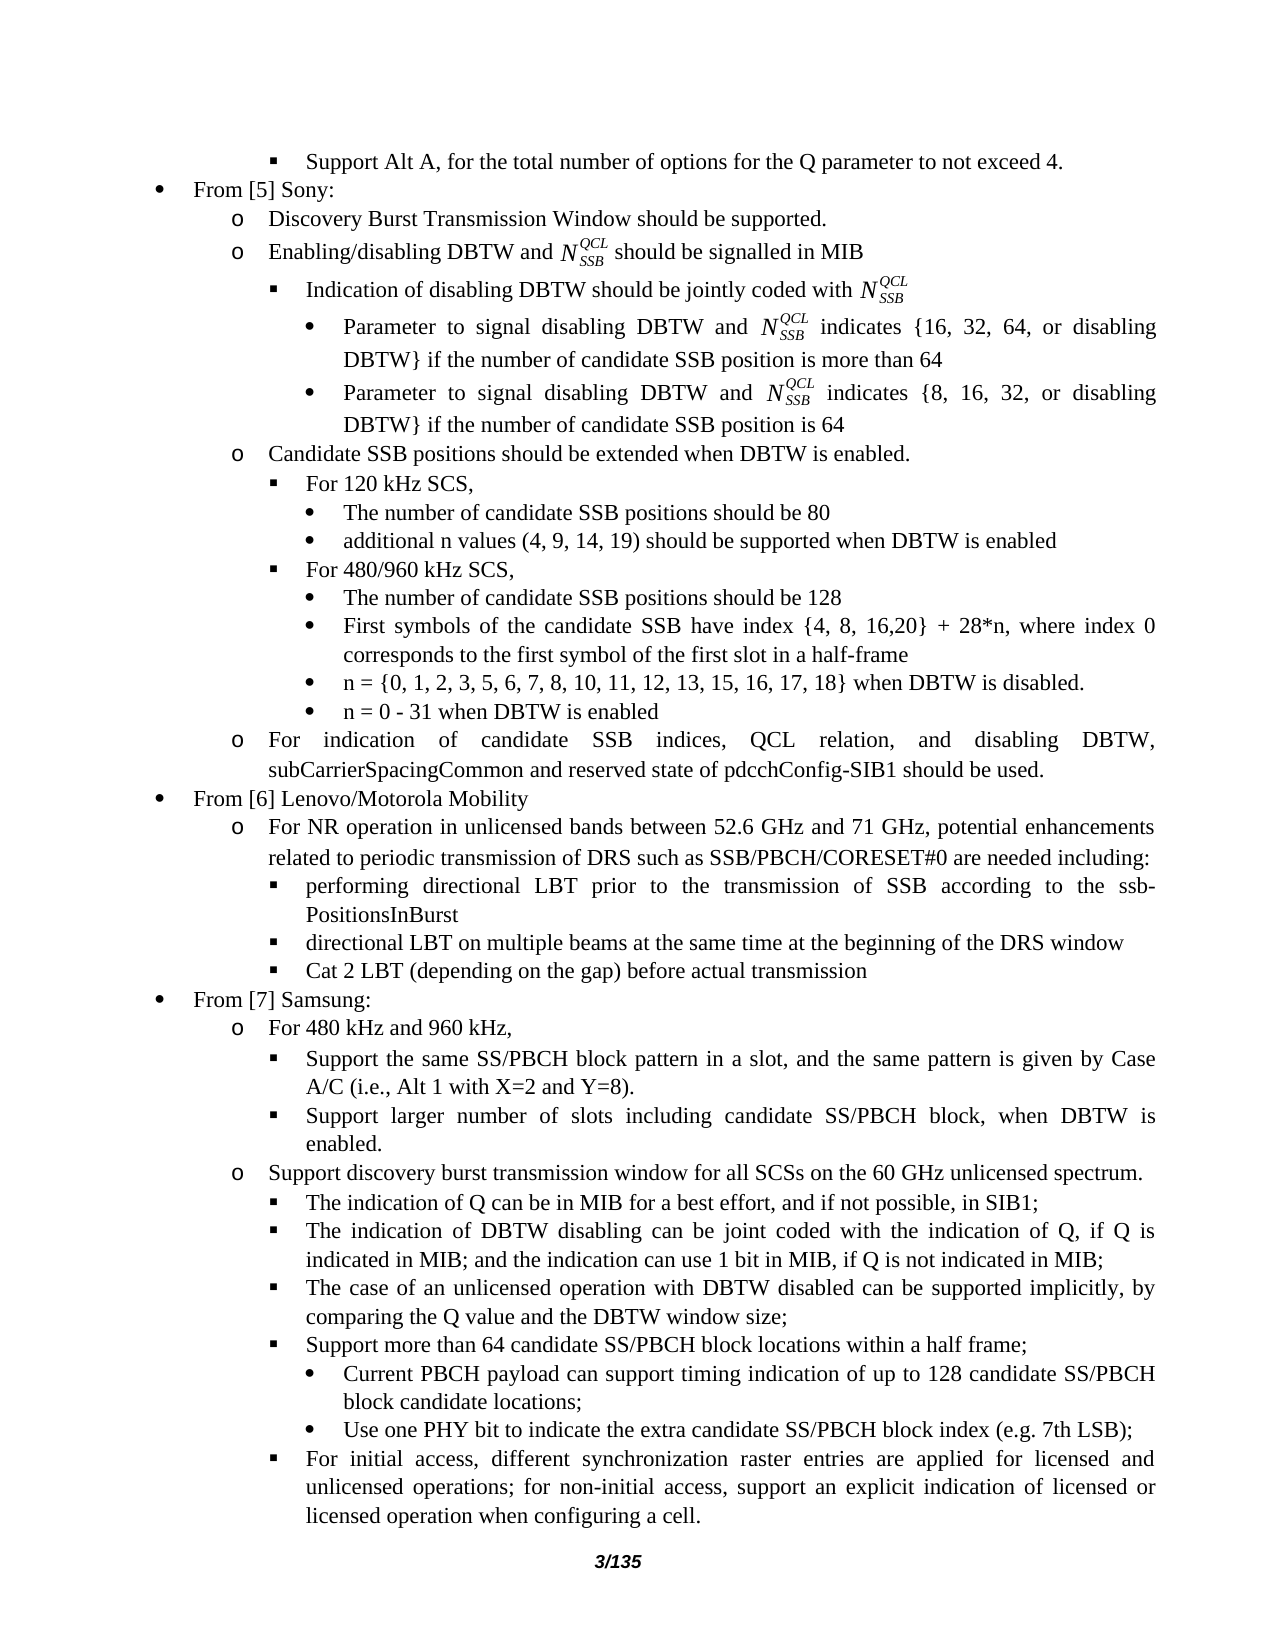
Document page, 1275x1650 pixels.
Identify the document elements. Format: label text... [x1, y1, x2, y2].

list n = {0, 1, 2, 3, 5, 6, 7, 8, 10, 11, 12, 13, 15, 16, 17, 18} when DBTW is disabled. [306, 669, 1157, 696]
list Parameter to signal disabling DBTW and indicates {8, 16, 32, or disabling DBTW} if the number of candidate SSB position is 64 [306, 374, 1157, 438]
list n = 0 - 31 when DBTW is enabled [306, 698, 1157, 724]
list Support more than 64 candidate SS/PBCH block locations within a half frame; [268, 1331, 1157, 1357]
list For indication of candidate SSB indices, QCL relation, and disabling DBTW, subCarrierSpacingCommon and reserved state of pdcchConfig-SIB1 should be used. [231, 726, 1157, 783]
list Cat 2 LBT (depending on the gap) before actual transmission [268, 957, 1157, 984]
list Enabling/disabling DBTW and should be signalled in MIB [231, 235, 1157, 270]
list From [6] Lenovo/Motorola Mobility [156, 785, 1157, 811]
list The indication of DBTW disabling can be joint coded with the indication of Q, if Q is indicated in MIB; and the indication can use 1 bit in MIB, if Q is not indicated in MIB; [268, 1217, 1157, 1272]
list For 120 kHz SCS, [268, 470, 1157, 497]
list For initial access, different synchronization raster entries are applied for licensed and unlicensed operations; for non-initial access, support an explicit indication of licensed or licensed operation when configuring a cell. [268, 1445, 1157, 1528]
list Support larger number of slots including candidate SS/PBCH block, when DBTW is enabled. [268, 1102, 1157, 1156]
list The number of candidate SSB positions should be 128 [306, 584, 1157, 610]
list For 480/960 kHz SCS, [268, 556, 1157, 582]
list Support the same SS/PBCH block pattern in a slot, and the same pattern is given by Case A/C (i.e., Alt 1 with X=2 and Y=8). [268, 1045, 1157, 1099]
list Indication of disabling DBTW should be jointly coded with [268, 272, 1157, 307]
list First symbols of the candidate SSB have index {4, 8, 16,20} + 28*n, where index 0 corresponds to the first symbol of the first slot in a half-frame [306, 612, 1157, 667]
list For NR operation in unlicensed bands between 52.6 GHz and 71 GHz, potential enhancements related to periodic transmission of DRS such as SSB/PBCH/CORESET#0 are needed including: [231, 813, 1157, 870]
list performing directional LBT prior to the transmission of SSB according to the ssb-PositionsInBurst [268, 872, 1157, 927]
list Support Alt A, for the total number of options for the Q parameter to not exceed 4. [268, 148, 1157, 174]
list Use one PHY bit to indicate the extra candidate SS/PBCH block index (e.g. 7th LSB); [306, 1416, 1157, 1443]
list The indication of Q can be in MIB for a best effort, and if not possible, in SIB1; [268, 1189, 1157, 1215]
list Parameter to signal disabling DBTW and indicates {16, 32, 64, or disabling DBTW} if the number of candidate SSB position is more than 64 [306, 309, 1157, 372]
list Candidate SSB positions should be extended when DBTW is enabled. [231, 440, 1157, 468]
list From [5] Sony: [156, 176, 1157, 202]
list additional n values (4, 9, 14, 19) should be supported when DBTW is enabled [306, 527, 1157, 553]
list Discovery Burst Transmission Window should be supported. [231, 204, 1157, 233]
list Support discovery burst transmission window for all SCSs on the 60 GHz unlicensed spectrum. [231, 1158, 1157, 1187]
list From [7] Samsung: [156, 986, 1157, 1012]
list Current PBCH payload can support timing indication of up to 128 candidate SS/PBCH block candidate locations; [306, 1359, 1157, 1414]
list The case of an unlicensed operation with DBTW disabled can be supported implicitly, by comparing the Q value and the DBTW window size; [268, 1274, 1157, 1329]
list The number of candidate SSB positions should be 80 [306, 499, 1157, 525]
list directional LBT on multiple beams at the same time at the beginning of the DRS window [268, 929, 1157, 955]
list For 480 kHz and 960 kHz, [231, 1014, 1157, 1043]
